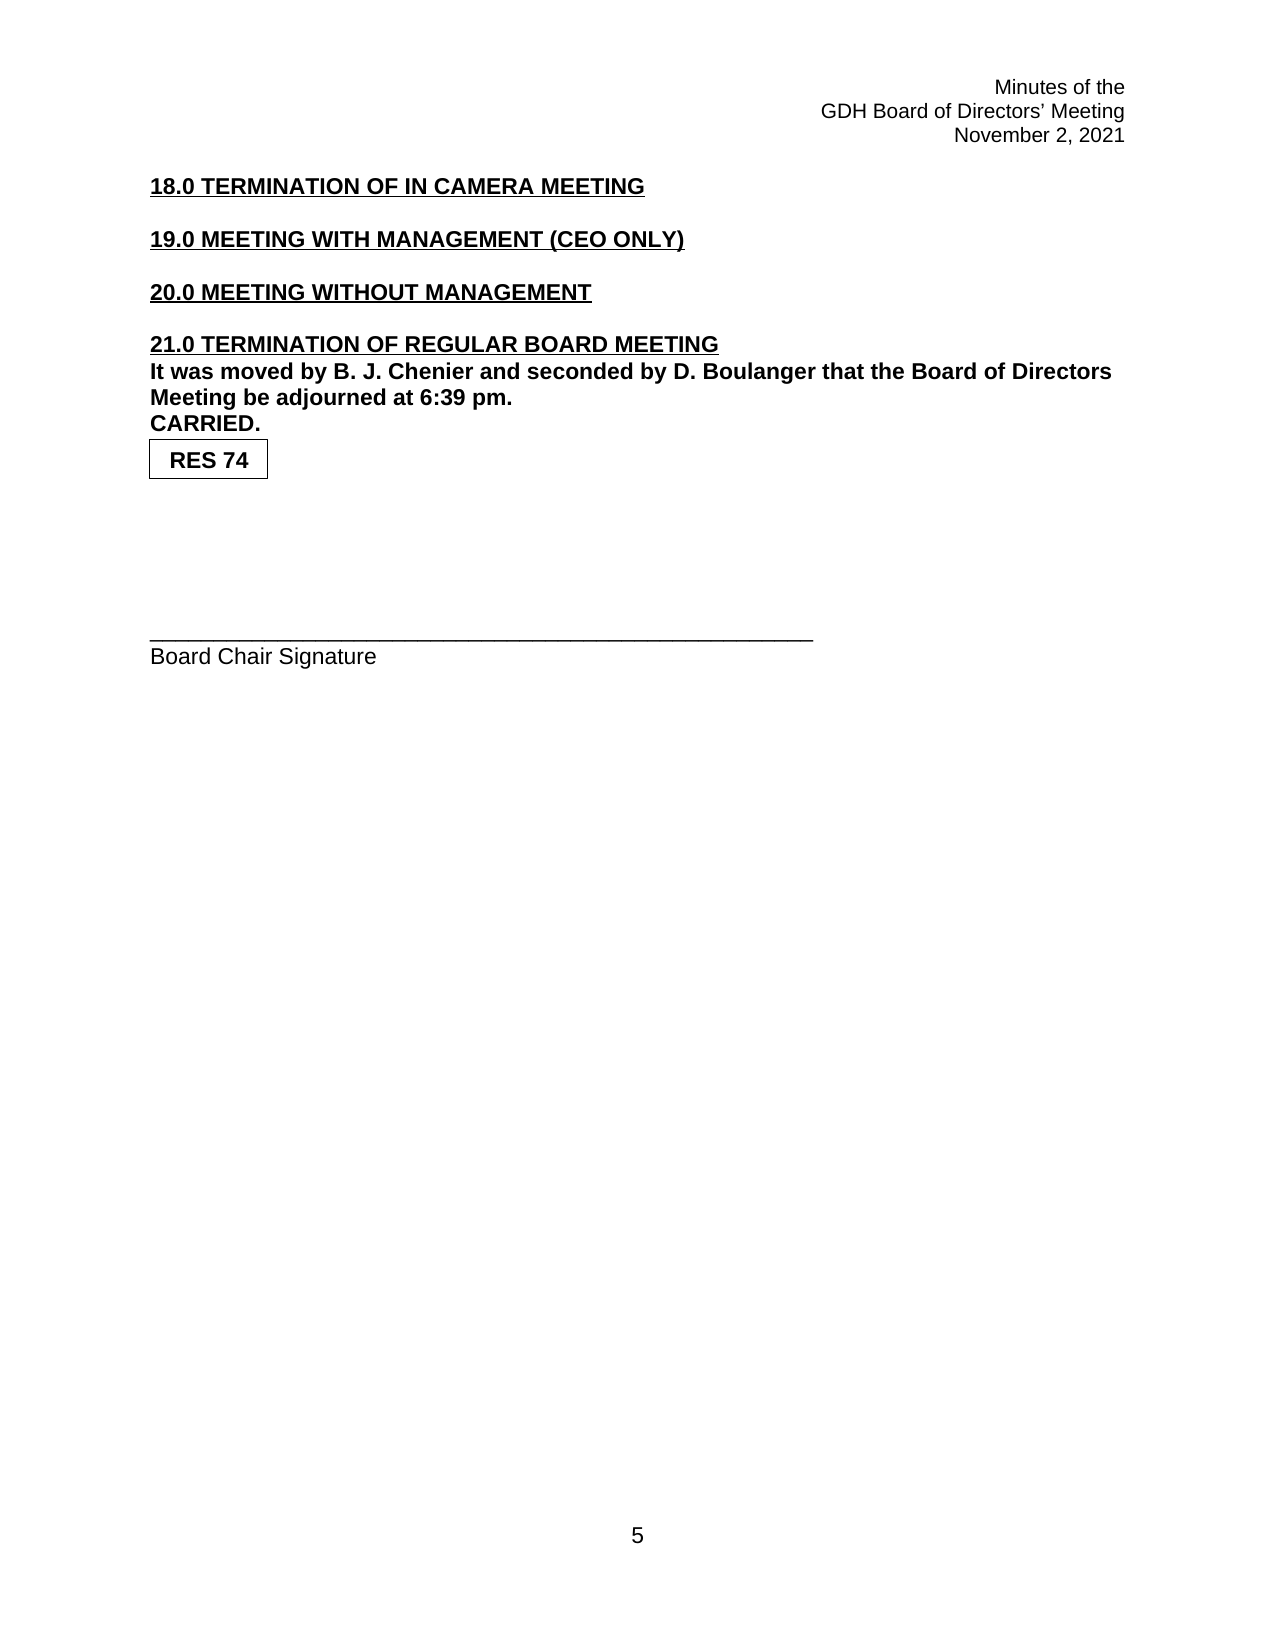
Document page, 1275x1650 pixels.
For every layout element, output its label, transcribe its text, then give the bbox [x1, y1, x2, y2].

text 19.0 MEETING WITH MANAGEMENT (CEO ONLY) [150, 226, 1125, 252]
text Board Chair Signature [150, 643, 1125, 669]
text It was moved by B. J. Chenier and seconded by D. Boulanger that the Board of Directors Meeting be adjourned at 6:39 pm. [150, 358, 1125, 410]
text 20.0 MEETING WITHOUT MANAGEMENT [150, 279, 1125, 305]
text ____________________________________________________ [150, 616, 1125, 643]
text CARRIED. [150, 410, 1125, 437]
text 21.0 TERMINATION OF REGULAR BOARD MEETING [150, 331, 1125, 358]
text 18.0 TERMINATION OF IN CAMERA MEETING [150, 173, 1125, 199]
